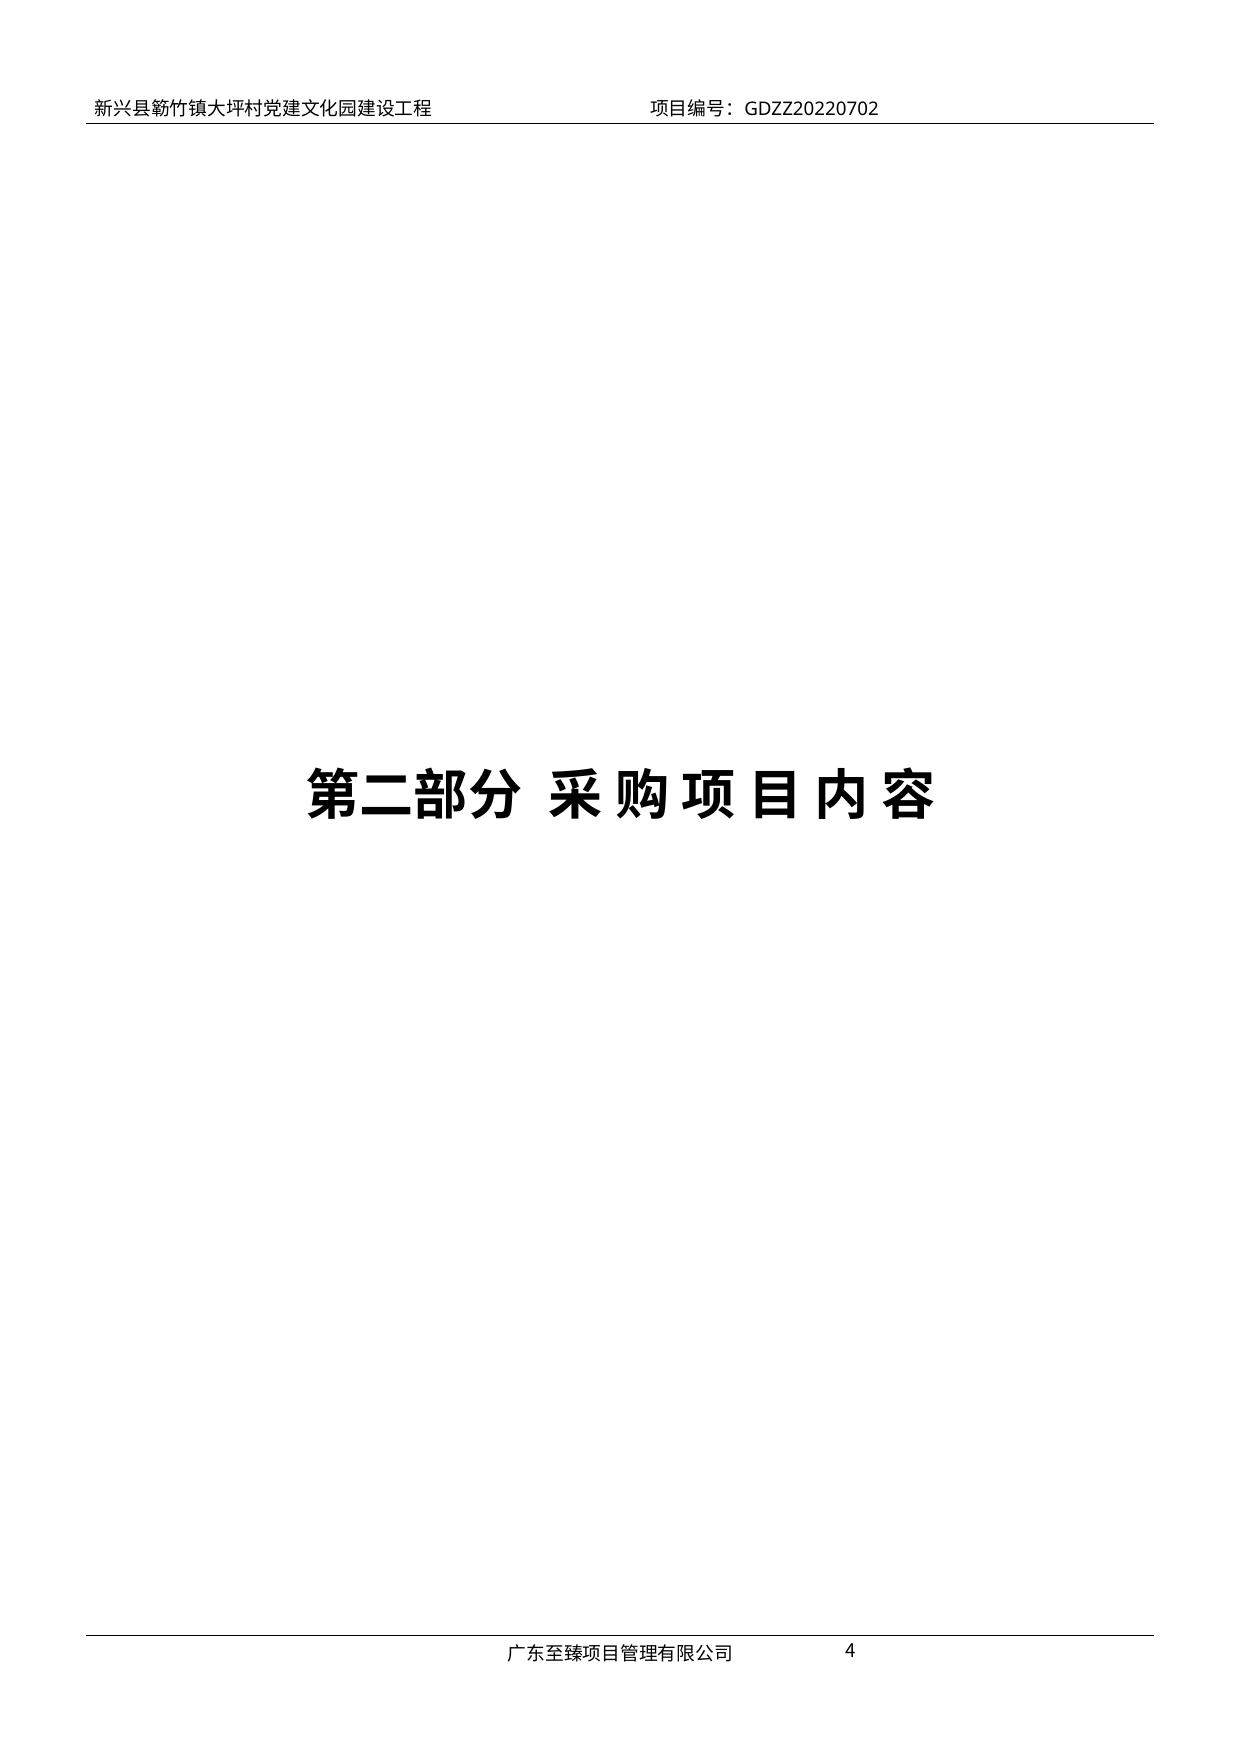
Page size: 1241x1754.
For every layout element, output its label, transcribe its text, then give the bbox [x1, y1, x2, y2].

subtitle 采 购 项 目 内 容 [94, 751, 1146, 830]
